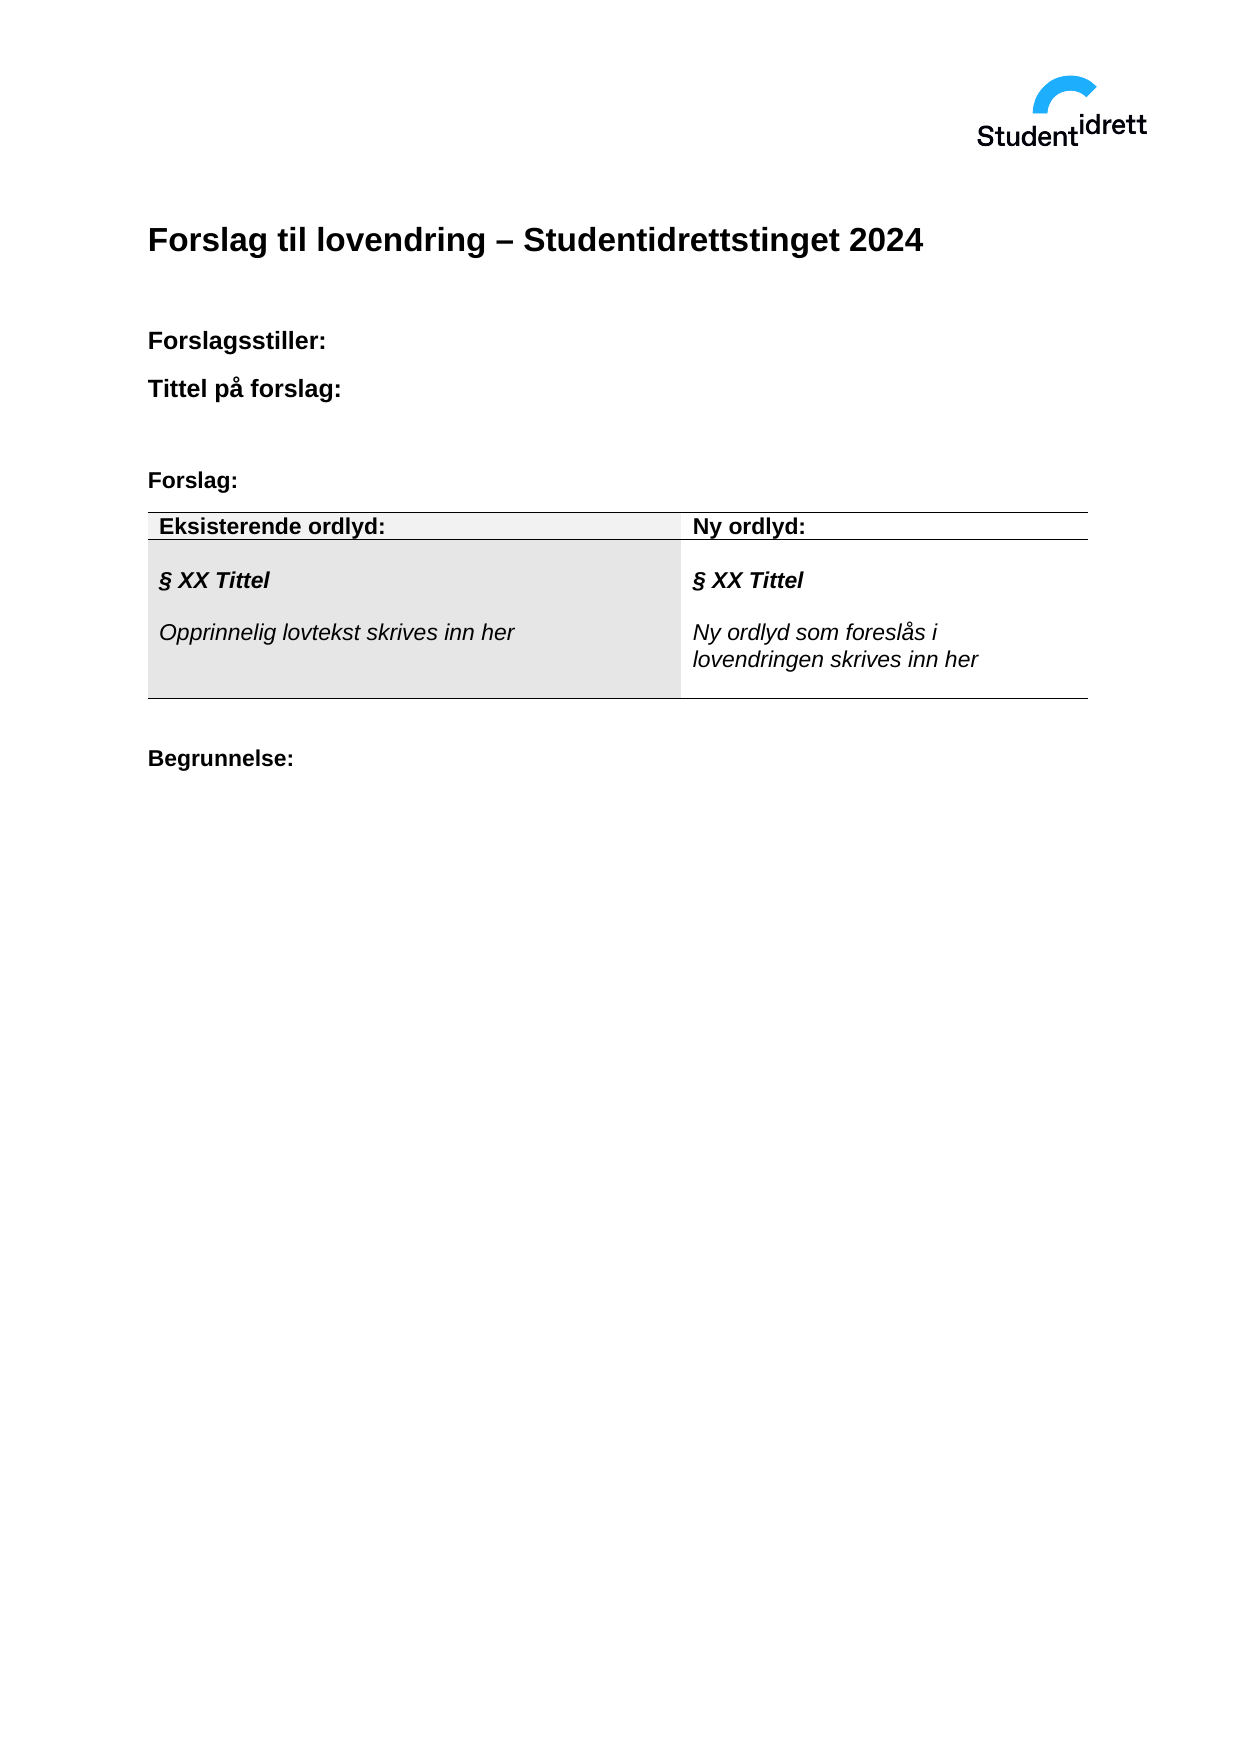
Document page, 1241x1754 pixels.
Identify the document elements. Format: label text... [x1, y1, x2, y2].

text Begrunnelse: [148, 744, 1093, 771]
text Forslag til lovendring – Studentidrettstinget 2024 [148, 220, 1093, 259]
picture [946, 44, 1178, 178]
table_cell § XX Tittel Opprinnelig lovtekst skrives inn her [148, 540, 681, 698]
text Tittel på forslag: [148, 374, 1093, 403]
table_header Eksisterende ordlyd: [148, 513, 681, 539]
table_header Ny ordlyd: [681, 513, 1088, 539]
text Forslagsstiller: [148, 326, 1093, 355]
table_cell § XX Tittel Ny ordlyd som foreslås i lovendringen skrives inn her [681, 540, 1088, 698]
text Forslag: [148, 467, 1093, 493]
